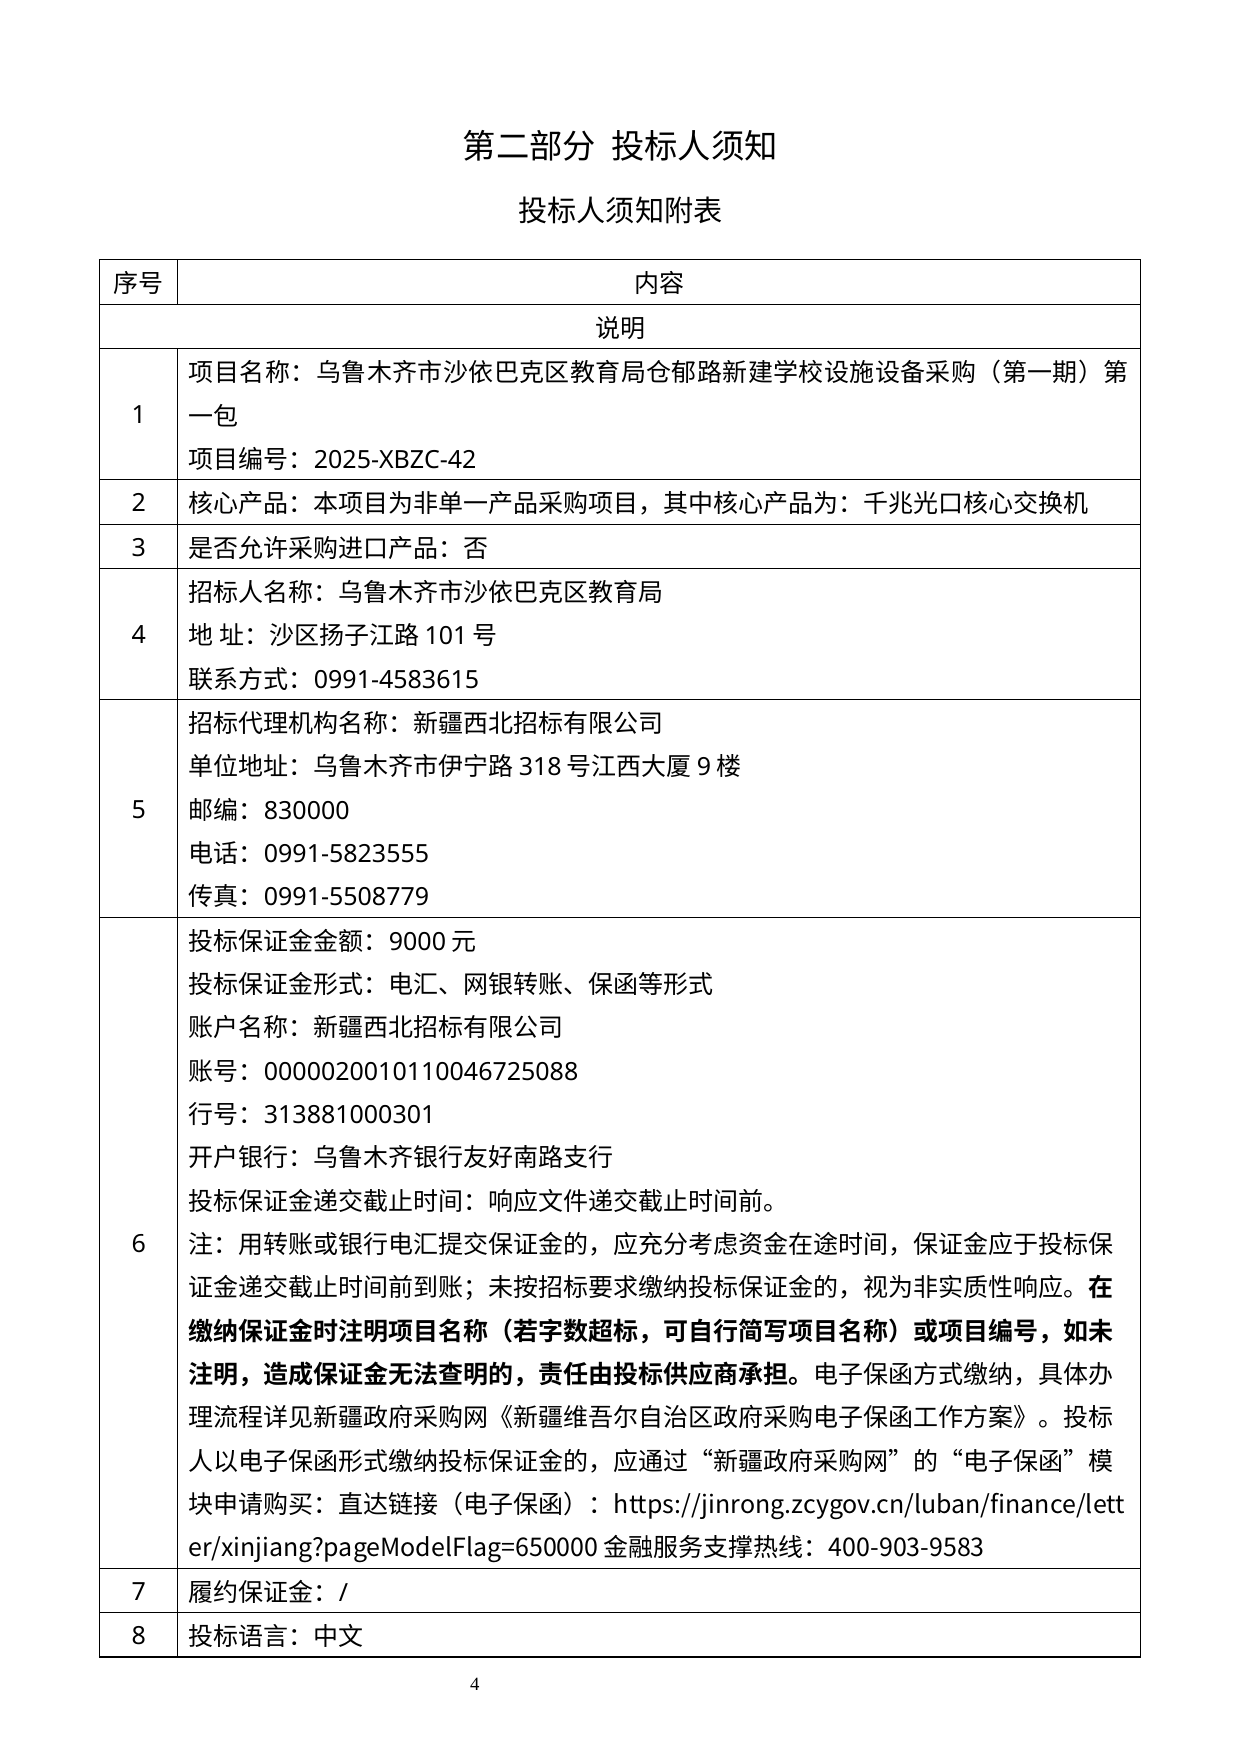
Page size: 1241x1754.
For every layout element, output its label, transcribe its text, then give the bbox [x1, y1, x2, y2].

table_cell 核心产品：本项目为非单一产品采购项目，其中核心产品为：千兆光口核心交换机 [178, 480, 1140, 523]
table_cell 5 [100, 700, 177, 917]
table_cell 项目名称：乌鲁木齐市沙依巴克区教育局仓郁路新建学校设施设备采购（第一期）第一包 项目编号：2025-XBZC-42 [178, 349, 1140, 479]
table_cell 6 [100, 918, 177, 1568]
table_header 内容 [178, 260, 1140, 304]
table_cell 3 [100, 525, 177, 568]
table_header 序号 [100, 260, 177, 304]
table_cell 8 [100, 1613, 177, 1656]
table_cell 7 [100, 1569, 177, 1612]
table_cell 投标保证金金额：9000元 投标保证金形式：电汇、网银转账、保函等形式 账户名称：新疆西北招标有限公司 账号：0000020010110046725088 行号：313881000301 开户银行：乌鲁木齐银行友好南路支行 投标保证金递交截止时间：响应文件递交截止时间前。 注：用转账或银行电汇提交保证金的，应充分考虑资金在途时间，保证金应于投标保证金递交截止时间前到账；未按招标要求缴纳投标保证金的，视为非实质性响应。在缴纳保证金时注明项目名称（若字数超标，可自行简写项目名称）或项目编号，如未注明，造成保证金无法查明的，责任由投标供应商承担。电子保函方式缴纳，具体办理流程详见新疆政府采购网《新疆维吾尔自治区政府采购电子保函工作方案》。投标人以电子保函形式缴纳投标保证金的，应通过“新疆政府采购网”的“电子保函”模块申请购买：直达链接（电子保函）：https://jinrong.zcygov.cn/luban/finance/letter/xinjiang?pageModelFlag=650000金融服务支撑热线：400-903-9583 [178, 918, 1140, 1568]
table_cell 招标代理机构名称：新疆西北招标有限公司 单位地址：乌鲁木齐市伊宁路318号江西大厦9楼 邮编：830000 电话：0991-5823555 传真：0991-5508779 [178, 700, 1140, 917]
table_cell 招标人名称：乌鲁木齐市沙依巴克区教育局 地 址：沙区扬子江路101号 联系方式：0991-4583615 [178, 569, 1140, 699]
table_cell 1 [100, 349, 177, 479]
table_cell 投标语言：中文 [178, 1613, 1140, 1656]
table_cell 2 [100, 480, 177, 523]
table_cell 4 [100, 569, 177, 699]
table_cell 说明 [100, 305, 1140, 348]
subtitle 投标人须知附表 [148, 187, 1093, 230]
table_cell 是否允许采购进口产品：否 [178, 525, 1140, 568]
text 第二部分 投标人须知 [148, 100, 1093, 187]
table_cell 履约保证金：/ [178, 1569, 1140, 1612]
